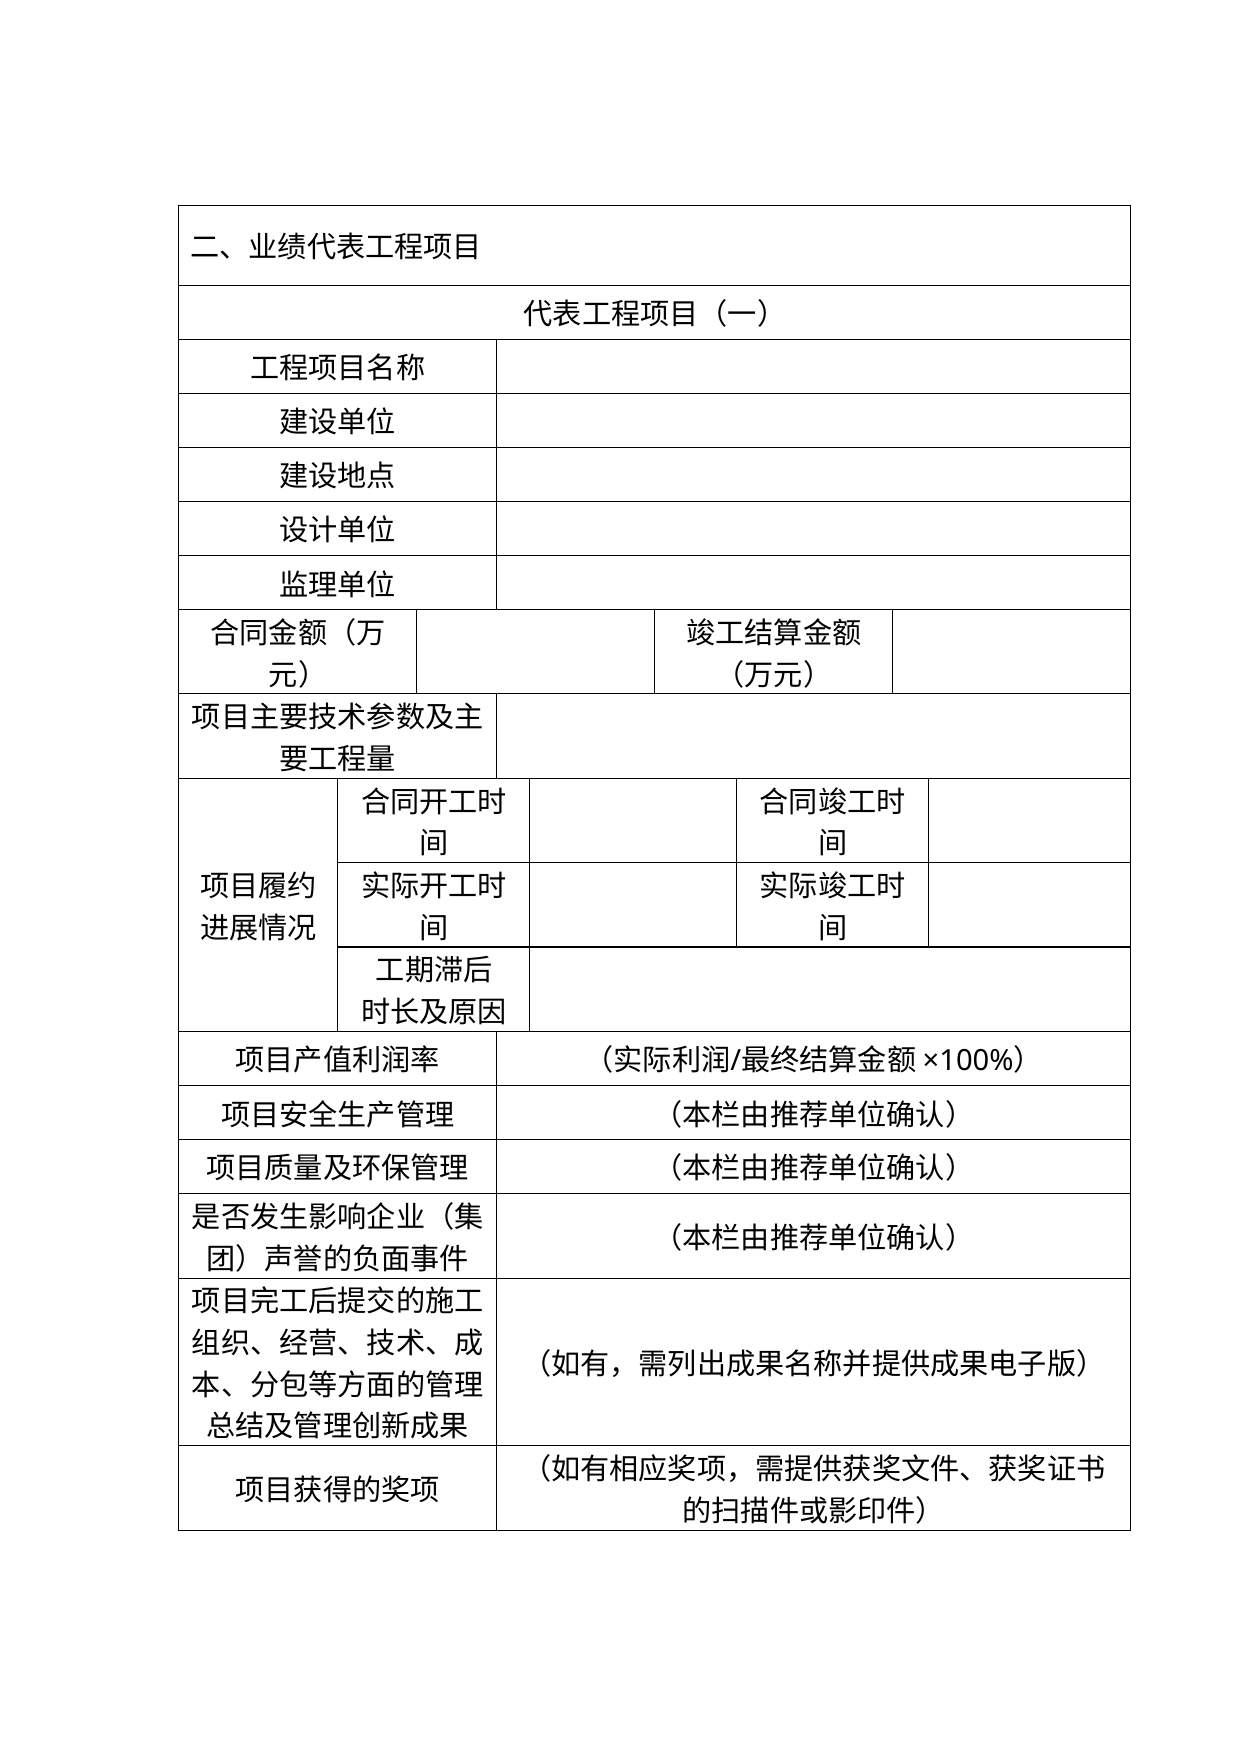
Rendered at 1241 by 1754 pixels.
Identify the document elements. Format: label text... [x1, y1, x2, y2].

table_cell （本栏由推荐单位确认） [497, 1194, 1130, 1277]
table_cell 项目安全生产管理 [179, 1086, 496, 1139]
table_cell 建设单位 [179, 394, 496, 447]
table_cell 是否发生影响企业（集团）声誉的负面事件 [179, 1194, 496, 1277]
table_cell 合同金额（万元） [179, 610, 416, 693]
table_cell [497, 502, 1130, 555]
table_cell [893, 610, 1130, 693]
table_cell [929, 863, 1130, 946]
table_cell 项目质量及环保管理 [179, 1140, 496, 1193]
table_cell 实际开工时间 [338, 863, 529, 946]
table_cell 工程项目名称 [179, 340, 496, 393]
table_cell [417, 610, 654, 693]
table_cell （如有，需列出成果名称并提供成果电子版） [497, 1279, 1130, 1445]
table_cell 项目履约进展情况 [179, 779, 337, 1031]
table_cell [530, 863, 736, 946]
table_cell 代表工程项目（一） [179, 286, 1130, 339]
table_cell 监理单位 [179, 556, 496, 609]
table_cell （实际利润/最终结算金额 ×100%） [497, 1032, 1130, 1085]
table_cell [497, 340, 1130, 393]
table_cell 项目主要技术参数及主要工程量 [179, 694, 496, 778]
table_cell 竣工结算金额（万元） [655, 610, 892, 693]
table_cell （本栏由推荐单位确认） [497, 1086, 1130, 1139]
table_cell [530, 948, 1130, 1031]
table_cell [497, 394, 1130, 447]
table_cell 建设地点 [179, 448, 496, 501]
table_cell 项目完工后提交的施工组织、经营、技术、成本、分包等方面的管理总结及管理创新成果 [179, 1279, 496, 1445]
table_cell [929, 779, 1130, 862]
table_cell 项目获得的奖项 [179, 1446, 496, 1529]
table_cell （如有相应奖项，需提供获奖文件、获奖证书的扫描件或影印件） [497, 1446, 1130, 1529]
table_cell 项目产值利润率 [179, 1032, 496, 1085]
table_cell 合同开工时间 [338, 779, 529, 862]
table_cell 合同竣工时间 [737, 779, 928, 862]
table_cell [497, 448, 1130, 501]
table_cell 实际竣工时间 [737, 863, 928, 946]
table_cell [497, 694, 1130, 778]
table_header 二、业绩代表工程项目 [179, 206, 1130, 284]
table_cell 工期滞后 时长及原因 [338, 948, 529, 1031]
table_cell [530, 779, 736, 862]
table_cell （本栏由推荐单位确认） [497, 1140, 1130, 1193]
table_cell 设计单位 [179, 502, 496, 555]
table_cell [497, 556, 1130, 609]
